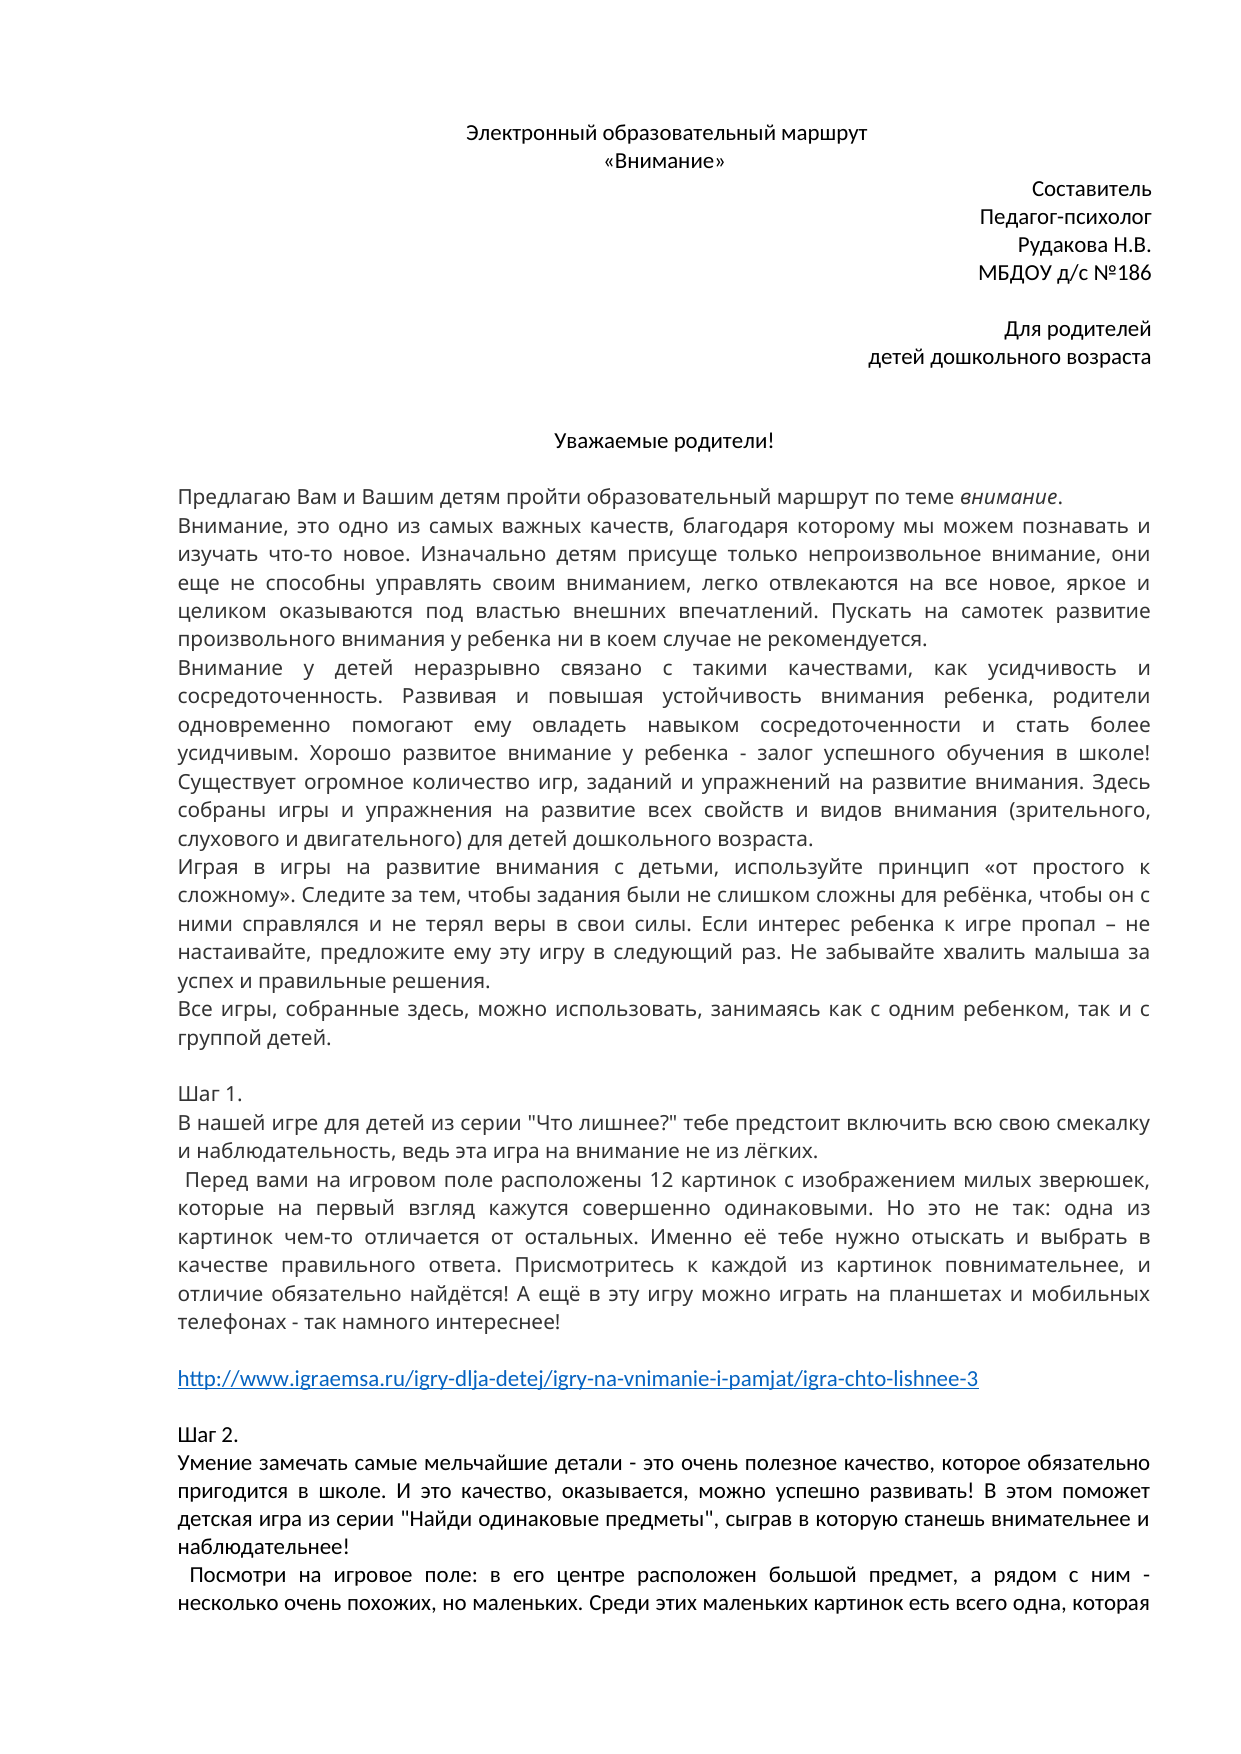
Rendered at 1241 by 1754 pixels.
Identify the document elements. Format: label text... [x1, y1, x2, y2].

text Электронный образовательный маршрут [177, 118, 1152, 146]
text МБДОУ д/с №186 [177, 258, 1152, 286]
text Внимание у детей неразрывно связано с такими качествами, как усидчивость и сосредоточенность. Развивая и повышая устойчивость внимания ребенка, родители одновременно помогают ему овладеть навыком сосредоточенности и стать более усидчивым. Хорошо развитое внимание у ребенка - залог успешного обучения в школе! Существует огромное количество игр, заданий и упражнений на развитие внимания. Здесь собраны игры и упражнения на развитие всех свойств и видов внимания (зрительного, слухового и двигательного) для детей дошкольного возраста. [177, 653, 1152, 852]
text Рудакова Н.В. [177, 230, 1152, 258]
text Шаг 2. [177, 1420, 1152, 1448]
text «Внимание» [177, 146, 1152, 174]
text детей дошкольного возраста [177, 342, 1152, 370]
text В нашей игре для детей из серии "Что лишнее?" тебе предстоит включить всю свою смекалку и наблюдательность, ведь эта игра на внимание не из лёгких. [177, 1108, 1152, 1165]
text Для родителей [177, 314, 1152, 342]
text Играя в игры на развитие внимания с детьми, используйте принцип «от простого к сложному». Следите за тем, чтобы задания были не слишком сложны для ребёнка, чтобы он с ними справлялся и не терял веры в свои силы. Если интерес ребенка к игре пропал – не настаивайте, предложите ему эту игру в следующий раз. Не забывайте хвалить малыша за успех и правильные решения. [177, 852, 1152, 994]
text Перед вами на игровом поле расположены 12 картинок с изображением милых зверюшек, которые на первый взгляд кажутся совершенно одинаковыми. Но это не так: одна из картинок чем-то отличается от остальных. Именно её тебе нужно отыскать и выбрать в качестве правильного ответа. Присмотритесь к каждой из картинок повнимательнее, и отличие обязательно найдётся! А ещё в эту игру можно играть на планшетах и мобильных телефонах - так намного интереснее! [177, 1165, 1152, 1336]
text Умение замечать самые мельчайшие детали - это очень полезное качество, которое обязательно пригодится в школе. И это качество, оказывается, можно успешно развивать! В этом поможет детская игра из серии "Найди одинаковые предметы", сыграв в которую станешь внимательнее и наблюдательнее! [177, 1448, 1152, 1560]
text Педагог-психолог [177, 202, 1152, 230]
text Шаг 1. [177, 1079, 1152, 1108]
text Уважаемые родители! [177, 426, 1152, 454]
text Составитель [177, 174, 1152, 202]
text Все игры, собранные здесь, можно использовать, занимаясь как с одним ребенком, так и с группой детей. [177, 994, 1152, 1051]
text http://www.igraemsa.ru/igry-dlja-detej/igry-na-vnimanie-i-pamjat/igra-chto-lishnee-3 [177, 1364, 1152, 1392]
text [177, 1560, 1152, 1616]
text Предлагаю Вам и Вашим детям пройти образовательный маршрут по теме внимание. [177, 482, 1152, 511]
text Внимание, это одно из самых важных качеств, благодаря которому мы можем познавать и изучать что-то новое. Изначально детям присуще только непроизвольное внимание, они еще не способны управлять своим вниманием, легко отвлекаются на все новое, яркое и целиком оказываются под властью внешних впечатлений. Пускать на самотек развитие произвольного внимания у ребенка ни в коем случае не рекомендуется. [177, 511, 1152, 653]
